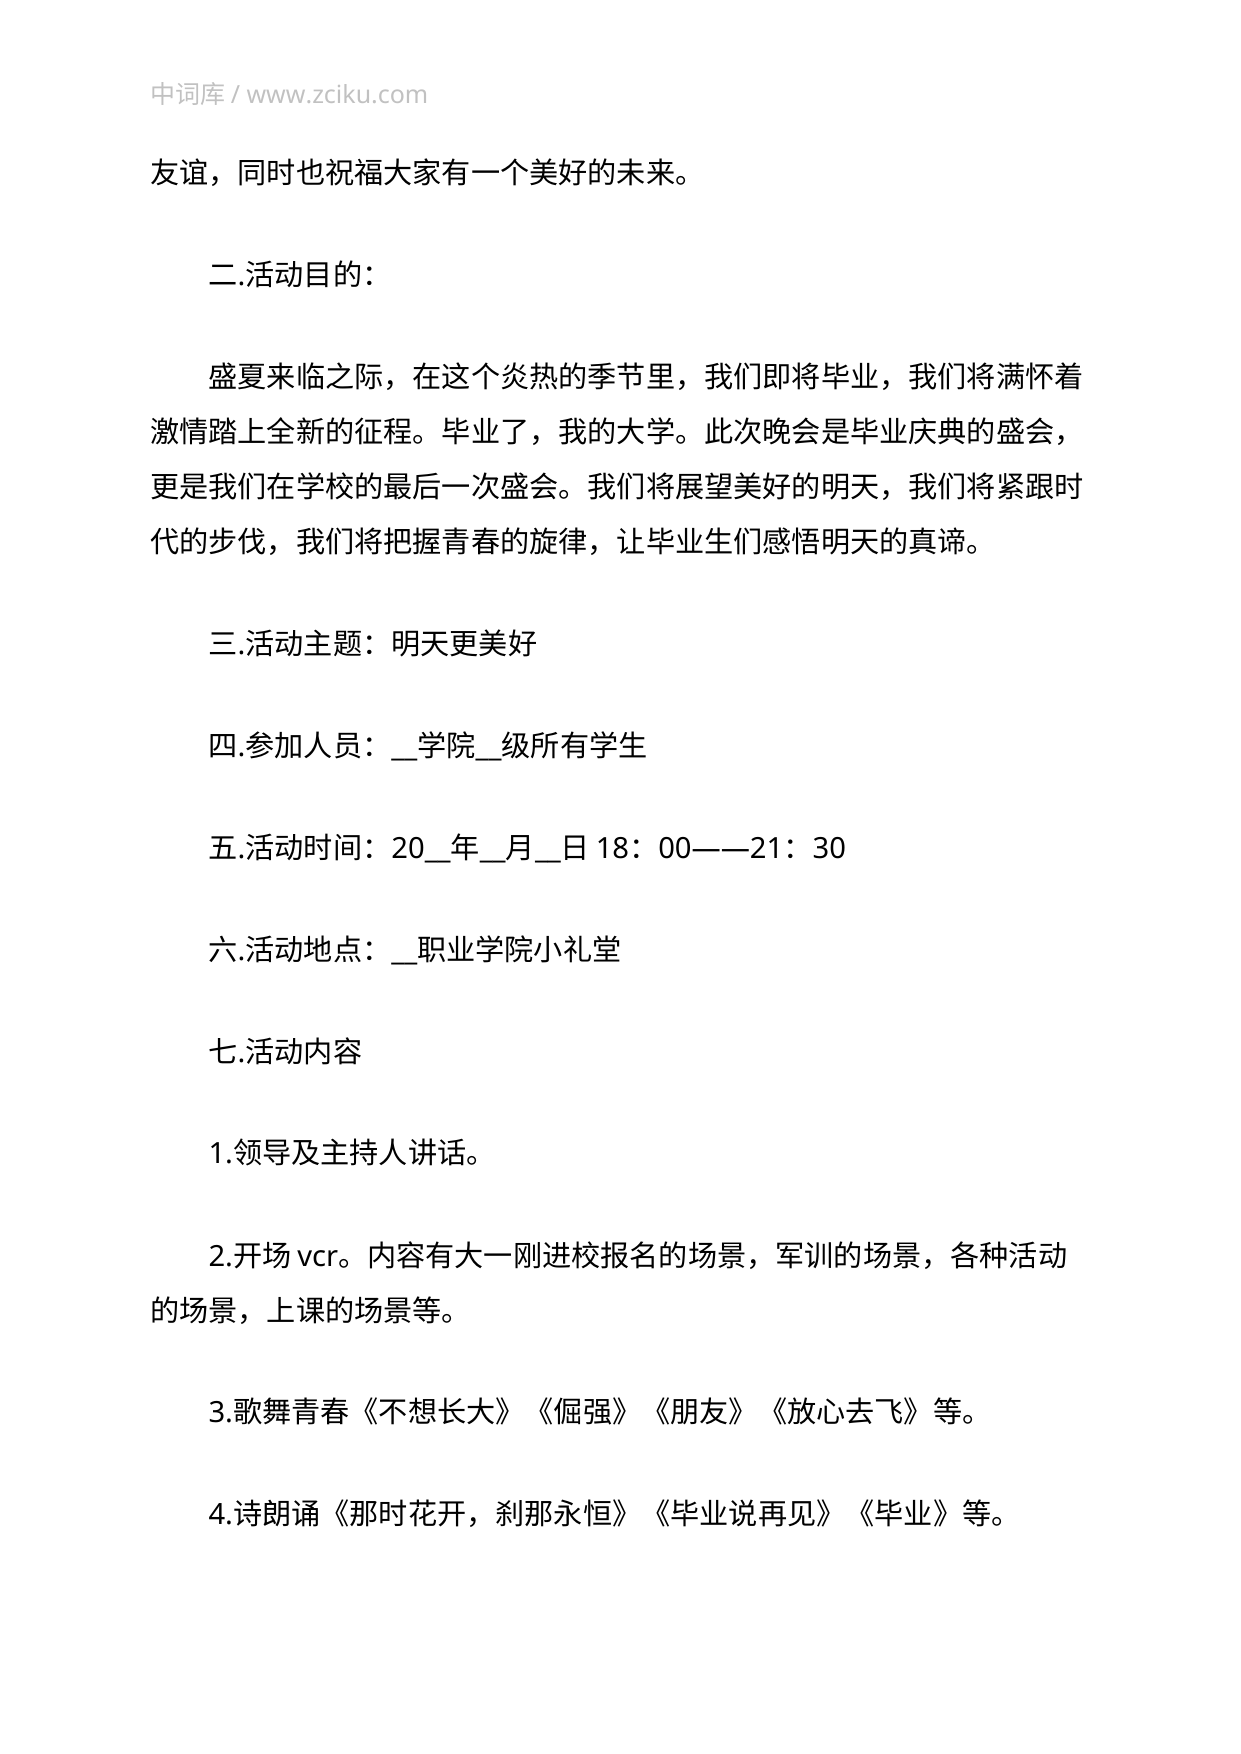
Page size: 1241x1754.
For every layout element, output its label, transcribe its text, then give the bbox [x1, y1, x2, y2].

text 三.活动主题：明天更美好 [150, 620, 1090, 663]
text 2.开场vcr。内容有大一刚进校报名的场景，军训的场景，各种活动的场景，上课的场景等。 [150, 1232, 1090, 1329]
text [150, 150, 1090, 192]
text 3.歌舞青春《不想长大》《倔强》《朋友》《放心去飞》等。 [150, 1389, 1090, 1431]
text 五.活动时间：20__年__月__日18：00——21：30 [150, 824, 1090, 867]
text 1.领导及主持人讲话。 [150, 1130, 1090, 1172]
text 4.诗朗诵《那时花开，刹那永恒》《毕业说再见》《毕业》等。 [150, 1491, 1090, 1533]
text 四.参加人员：__学院__级所有学生 [150, 722, 1090, 764]
text 七.活动内容 [150, 1028, 1090, 1071]
text 二.活动目的： [150, 252, 1090, 294]
text 六.活动地点：__职业学院小礼堂 [150, 926, 1090, 968]
text 盛夏来临之际，在这个炎热的季节里，我们即将毕业，我们将满怀着激情踏上全新的征程。毕业了，我的大学。此次晚会是毕业庆典的盛会，更是我们在学校的最后一次盛会。我们将展望美好的明天，我们将紧跟时代的步伐，我们将把握青春的旋律，让毕业生们感悟明天的真谛。 [150, 354, 1090, 561]
